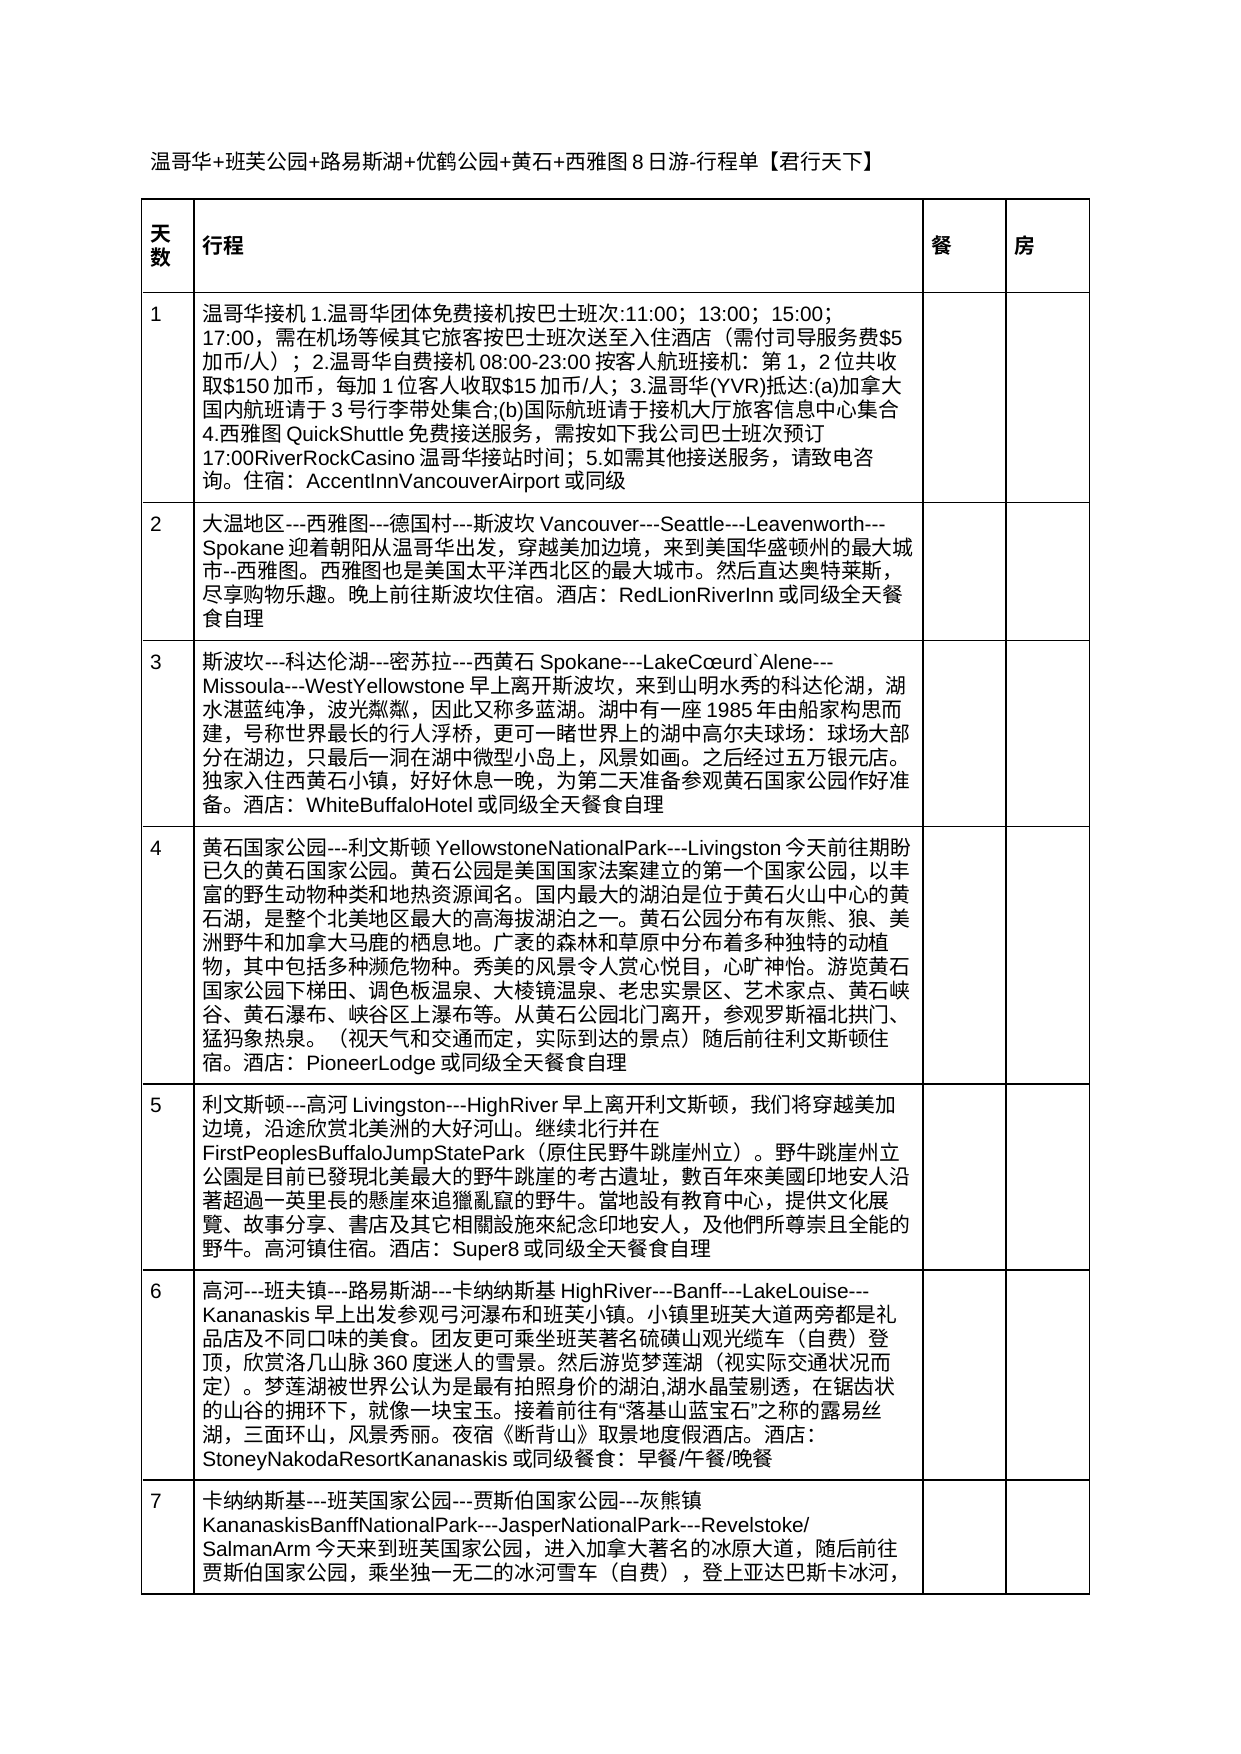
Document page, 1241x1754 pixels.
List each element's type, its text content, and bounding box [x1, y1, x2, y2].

table_header 行程 [195, 200, 922, 292]
table_cell 利文斯顿---高河Livingston---HighRiver早上离开利文斯顿，我们将穿越美加边境，沿途欣赏北美洲的大好河山。继续北行并在FirstPeoplesBuffaloJumpStatePark（原住民野牛跳崖州立）。野牛跳崖州立公園是目前已發現北美最大的野牛跳崖的考古遺址，數百年來美國印地安人沿著超過一英里長的懸崖來追獵亂竄的野牛。當地設有教育中心，提供文化展覽、故事分享、書店及其它相關設施來紀念印地安人，及他們所尊崇且全能的野牛。高河镇住宿。酒店：Super8或同级全天餐食自理 [195, 1085, 922, 1269]
table_cell [1007, 293, 1089, 502]
table_cell [924, 641, 1005, 826]
table_cell 4 [142, 827, 193, 1083]
table_cell 高河---班夫镇---路易斯湖---卡纳纳斯基HighRiver---Banff---LakeLouise---Kananaskis早上出发参观弓河瀑布和班芙小镇。小镇里班芙大道两旁都是礼品店及不同口味的美食。团友更可乘坐班芙著名硫磺山观光缆车（自费）登顶，欣赏洛几山脉360度迷人的雪景。然后游览梦莲湖（视实际交通状况而定）。梦莲湖被世界公认为是最有拍照身价的湖泊,湖水晶莹剔透，在锯齿状的山谷的拥环下，就像一块宝玉。接着前往有“落基山蓝宝石”之称的露易丝湖，三面环山，风景秀丽。夜宿《断背山》取景地度假酒店。酒店：StoneyNakodaResortKananaskis或同级餐食：早餐/午餐/晚餐 [195, 1271, 922, 1479]
table_cell [1007, 1085, 1089, 1269]
table_cell 大温地区---西雅图---德国村---斯波坎Vancouver---Seattle---Leavenworth---Spokane迎着朝阳从温哥华出发，穿越美加边境，来到美国华盛顿州的最大城市--西雅图。西雅图也是美国太平洋西北区的最大城市。然后直达奥特莱斯，尽享购物乐趣。晚上前往斯波坎住宿。酒店：RedLionRiverInn或同级全天餐食自理 [195, 503, 922, 639]
table_header 餐 [924, 200, 1005, 292]
table_cell 斯波坎---科达伦湖---密苏拉---西黄石Spokane---LakeCœurd`Alene---Missoula---WestYellowstone早上离开斯波坎，来到山明水秀的科达伦湖，湖水湛蓝纯净，波光粼粼，因此又称多蓝湖。湖中有一座1985年由船家构思而建，号称世界最长的行人浮桥，更可一睹世界上的湖中高尔夫球场：球场大部分在湖边，只最后一洞在湖中微型小岛上，风景如画。之后经过五万银元店。独家入住西黄石小镇，好好休息一晚，为第二天准备参观黄石国家公园作好准备。酒店：WhiteBuffaloHotel或同级全天餐食自理 [195, 641, 922, 826]
table_cell [924, 1481, 1005, 1593]
table_header 房 [1007, 200, 1089, 292]
text 温哥华+班芙公园+路易斯湖+优鹤公园+黄石+西雅图8日游-行程单【君行天下】 [150, 150, 1090, 174]
table_cell 温哥华接机1.温哥华团体免费接机按巴士班次:11:00；13:00；15:00；17:00，需在机场等候其它旅客按巴士班次送至入住酒店（需付司导服务费$5加币/人）；2.温哥华自费接机08:00-23:00按客人航班接机：第1，2位共收取$150加币，每加1位客人收取$15加币/人；3.温哥华(YVR)抵达:(a)加拿大国内航班请于3号行李带处集合;(b)国际航班请于接机大厅旅客信息中心集合4.西雅图QuickShuttle免费接送服务，需按如下我公司巴士班次预订17:00RiverRockCasino温哥华接站时间；5.如需其他接送服务，请致电咨询。住宿：AccentInnVancouverAirport或同级 [195, 293, 922, 502]
table_cell 1 [142, 293, 193, 502]
table_cell [924, 1271, 1005, 1479]
table_cell [1007, 1271, 1089, 1479]
table_cell 2 [142, 503, 193, 639]
table_cell [924, 1085, 1005, 1269]
table_cell [1007, 503, 1089, 639]
table_cell [924, 503, 1005, 639]
table_cell 7 [142, 1480, 193, 1593]
table_cell 3 [142, 641, 193, 826]
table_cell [195, 1481, 922, 1593]
table_cell 黄石国家公园---利文斯顿YellowstoneNationalPark---Livingston今天前往期盼已久的黄石国家公园。黄石公园是美国国家法案建立的第一个国家公园，以丰富的野生动物种类和地热资源闻名。国内最大的湖泊是位于黄石火山中心的黄石湖，是整个北美地区最大的高海拔湖泊之一。黄石公园分布有灰熊、狼、美洲野牛和加拿大马鹿的栖息地。广袤的森林和草原中分布着多种独特的动植物，其中包括多种濒危物种。秀美的风景令人赏心悦目，心旷神怡。游览黄石国家公园下梯田、调色板温泉、大棱镜温泉、老忠实景区、艺术家点、黄石峡谷、黄石瀑布、峡谷区上瀑布等。从黄石公园北门离开，参观罗斯福北拱门、猛犸象热泉。（视天气和交通而定，实际到达的景点）随后前往利文斯顿住宿。酒店：PioneerLodge或同级全天餐食自理 [195, 827, 922, 1083]
table_header 天数 [142, 200, 193, 292]
table_cell 5 [142, 1084, 193, 1269]
table_cell [1007, 641, 1089, 826]
table_cell [1007, 827, 1089, 1083]
table_cell 6 [142, 1270, 193, 1479]
table_cell [924, 827, 1005, 1083]
table_cell [924, 293, 1005, 502]
table_cell [1007, 1481, 1089, 1593]
